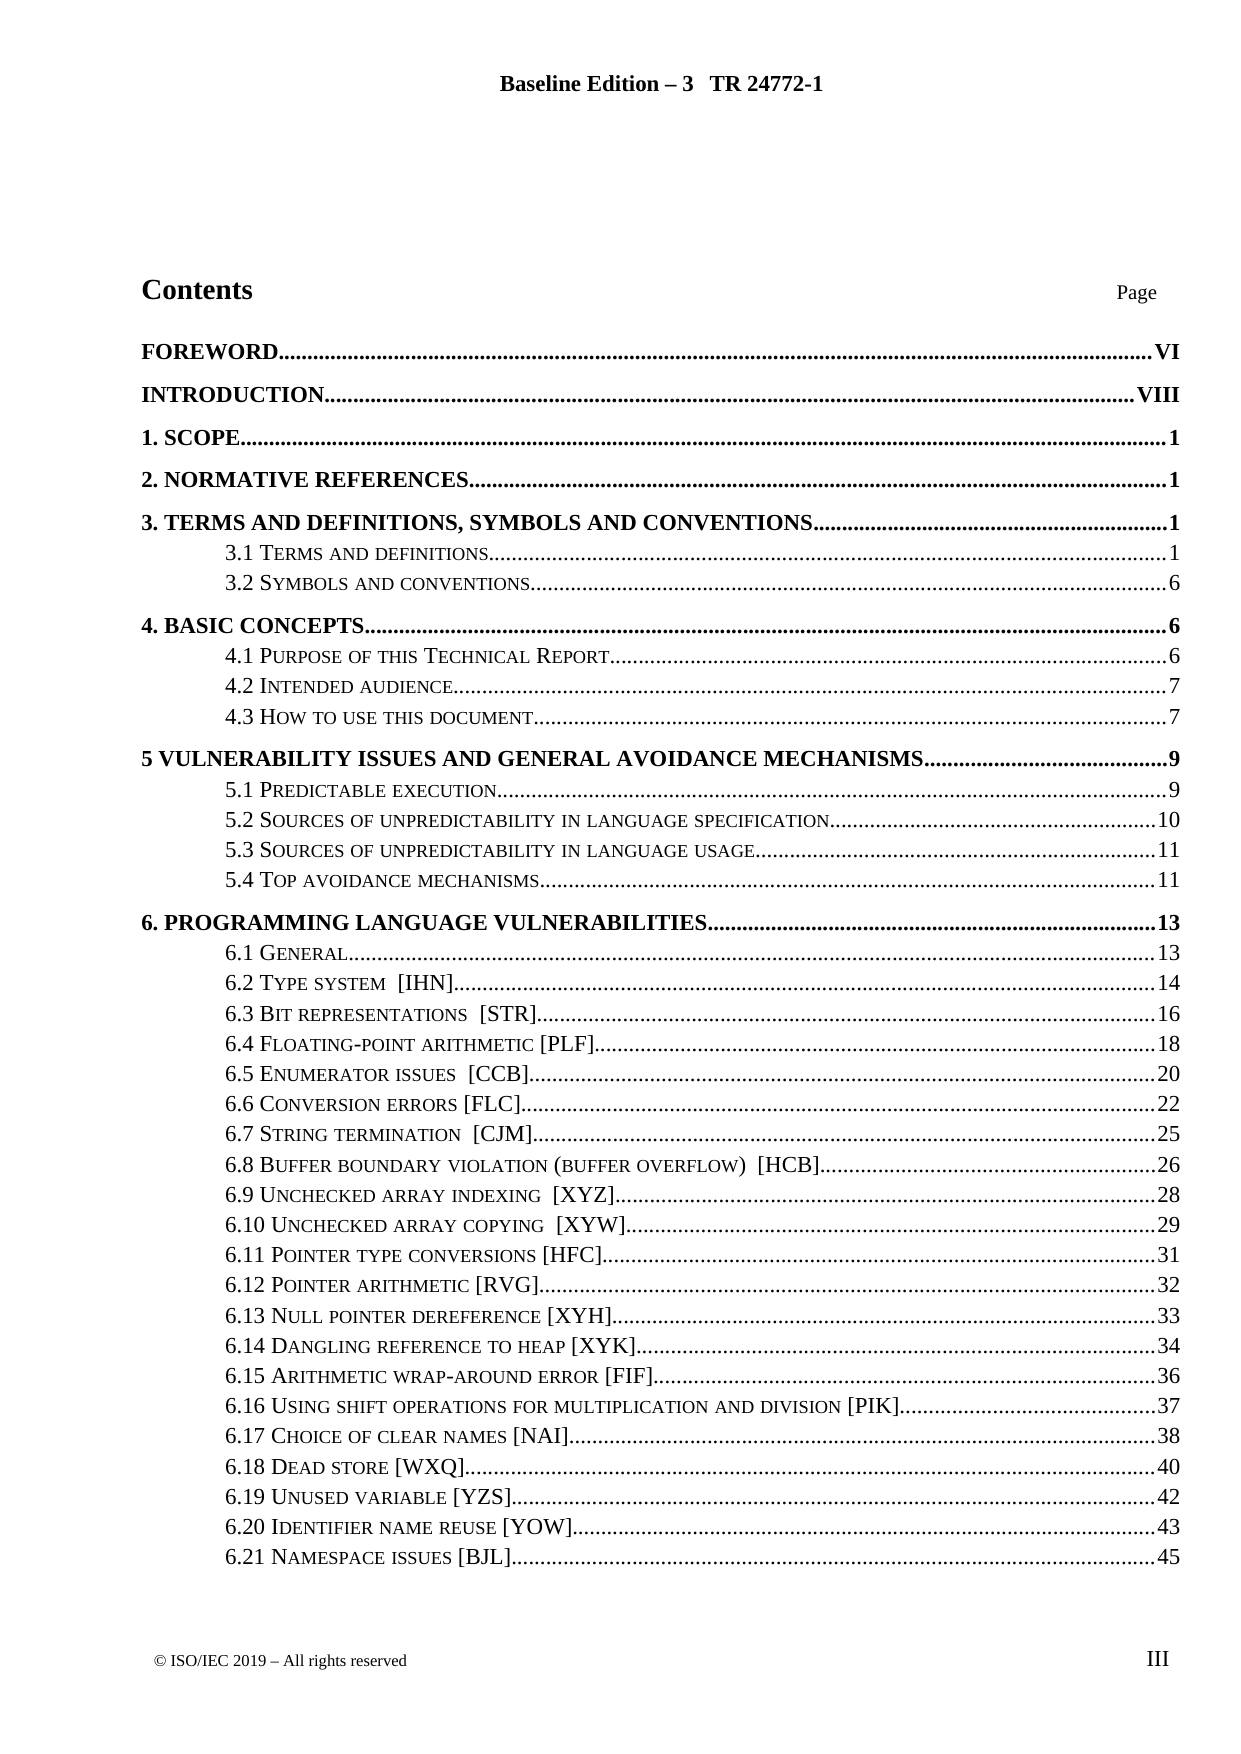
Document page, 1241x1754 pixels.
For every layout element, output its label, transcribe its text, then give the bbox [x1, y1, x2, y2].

text 6.8 Buffer boundary violation (buffer overflow) [HCB] 26 [225, 1151, 1182, 1177]
text Foreword vi [141, 338, 1182, 364]
text 6.4 Floating-point arithmetic [PLF] 18 [225, 1030, 1182, 1056]
text 6.6 Conversion errors [FLC] 22 [225, 1090, 1182, 1117]
text 6.5 Enumerator issues [CCB] 20 [225, 1060, 1182, 1086]
text 4.1 Purpose of this Technical Report 6 [225, 642, 1182, 669]
text 3.1 Terms and definitions 1 [225, 539, 1182, 566]
text 6.16 Using shift operations for multiplication and division [PIK] 37 [225, 1392, 1182, 1419]
text 6.1 General 13 [225, 939, 1182, 966]
text Introduction viii [141, 381, 1182, 407]
text 4. Basic concepts 6 [141, 612, 1182, 638]
text 6.18 Dead store [WXQ] 40 [225, 1453, 1182, 1479]
text 4.3 How to use this document 7 [225, 703, 1182, 729]
text 1. Scope 1 [141, 423, 1182, 450]
text 4.2 Intended audience 7 [225, 672, 1182, 699]
text 2. Normative references 1 [141, 466, 1182, 493]
text 6.14 Dangling reference to heap [XYK] 34 [225, 1332, 1182, 1358]
text 6.9 Unchecked array indexing [XYZ] 28 [225, 1181, 1182, 1207]
text 3. Terms and definitions, symbols and conventions 1 [141, 509, 1182, 535]
text 3.2 Symbols and conventions 6 [225, 569, 1182, 596]
text 5.3 Sources of unpredictability in language usage 11 [225, 836, 1182, 862]
text 6.2 Type system [IHN] 14 [225, 969, 1182, 996]
text 6.20 Identifier name reuse [YOW] 43 [225, 1513, 1182, 1539]
text 5 Vulnerability issues and general avoidance mechanisms 9 [141, 745, 1182, 772]
text 6.7 String termination [CJM] 25 [225, 1120, 1182, 1147]
text 6.3 Bit representations [STR] 16 [225, 999, 1182, 1026]
text 6.17 Choice of clear names [NAI] 38 [225, 1422, 1182, 1449]
text 6.12 Pointer arithmetic [RVG] 32 [225, 1271, 1182, 1298]
text 6.19 Unused variable [YZS] 42 [225, 1483, 1182, 1509]
text 5.1 Predictable execution 9 [225, 776, 1182, 802]
text 6. Programming language vulnerabilities 13 [141, 909, 1182, 935]
text 6.21 Namespace issues [BJL] 45 [225, 1543, 1182, 1570]
text 6.10 Unchecked array copying [XYW] 29 [225, 1211, 1182, 1237]
text Contents Page [141, 273, 1182, 306]
text 6.15 Arithmetic wrap-around error [FIF] 36 [225, 1362, 1182, 1388]
text 5.4 Top avoidance mechanisms 11 [225, 866, 1182, 893]
text 6.11 Pointer type conversions [HFC] 31 [225, 1241, 1182, 1268]
text 5.2 Sources of unpredictability in language specification 10 [225, 806, 1182, 832]
text 6.13 Null pointer dereference [XYH] 33 [225, 1302, 1182, 1328]
